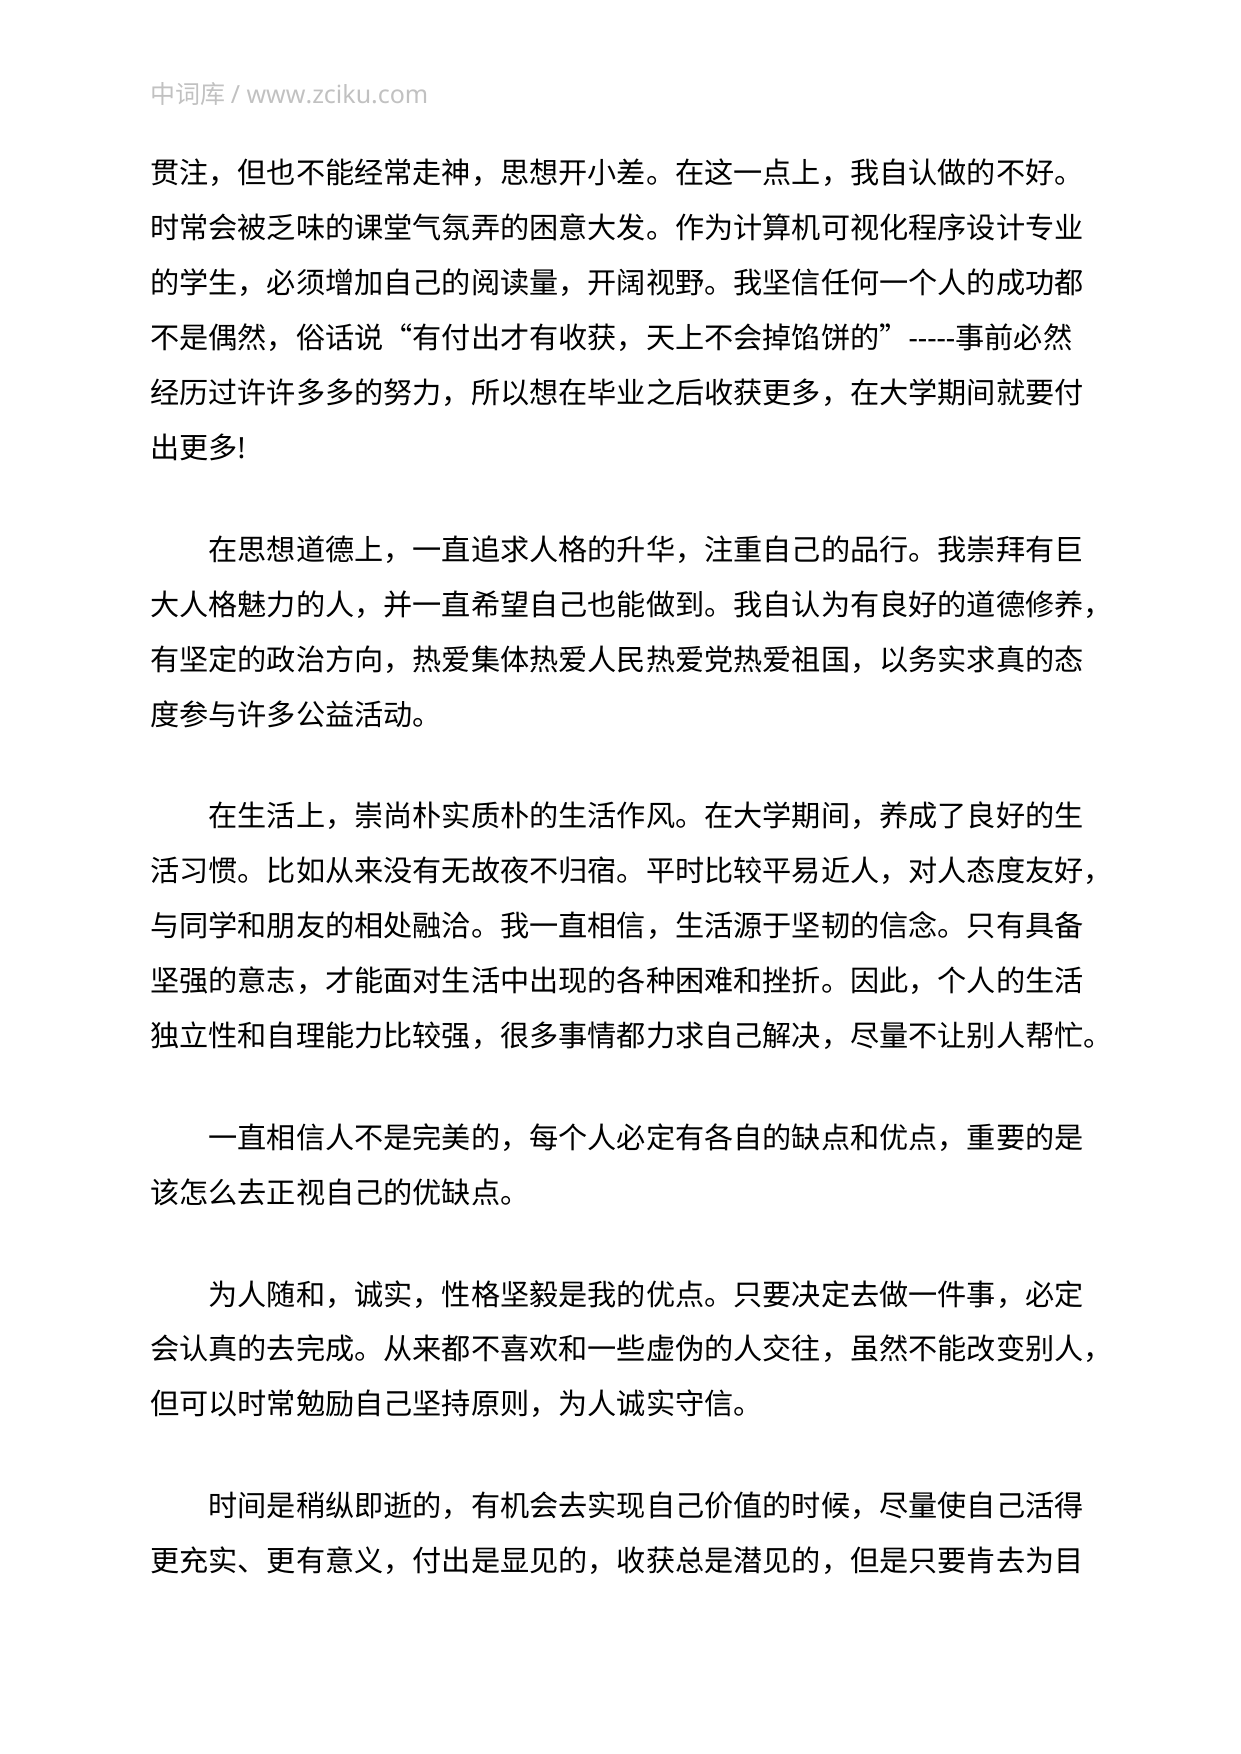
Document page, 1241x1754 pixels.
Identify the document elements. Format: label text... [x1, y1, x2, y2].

text 为人随和，诚实，性格坚毅是我的优点。只要决定去做一件事，必定会认真的去完成。从来都不喜欢和一些虚伪的人交往，虽然不能改变别人，但可以时常勉励自己坚持原则，为人诚实守信。 [150, 1271, 1090, 1423]
text 在生活上，崇尚朴实质朴的生活作风。在大学期间，养成了良好的生活习惯。比如从来没有无故夜不归宿。平时比较平易近人，对人态度友好，与同学和朋友的相处融洽。我一直相信，生活源于坚韧的信念。只有具备坚强的意志，才能面对生活中出现的各种困难和挫折。因此，个人的生活独立性和自理能力比较强，很多事情都力求自己解决，尽量不让别人帮忙。 [150, 793, 1090, 1055]
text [150, 1483, 1090, 1580]
text 在思想道德上，一直追求人格的升华，注重自己的品行。我崇拜有巨大人格魅力的人，并一直希望自己也能做到。我自认为有良好的道德修养，有坚定的政治方向，热爱集体热爱人民热爱党热爱祖国，以务实求真的态度参与许多公益活动。 [150, 527, 1090, 733]
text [150, 150, 1090, 467]
text 一直相信人不是完美的，每个人必定有各自的缺点和优点，重要的是该怎么去正视自己的优缺点。 [150, 1114, 1090, 1212]
